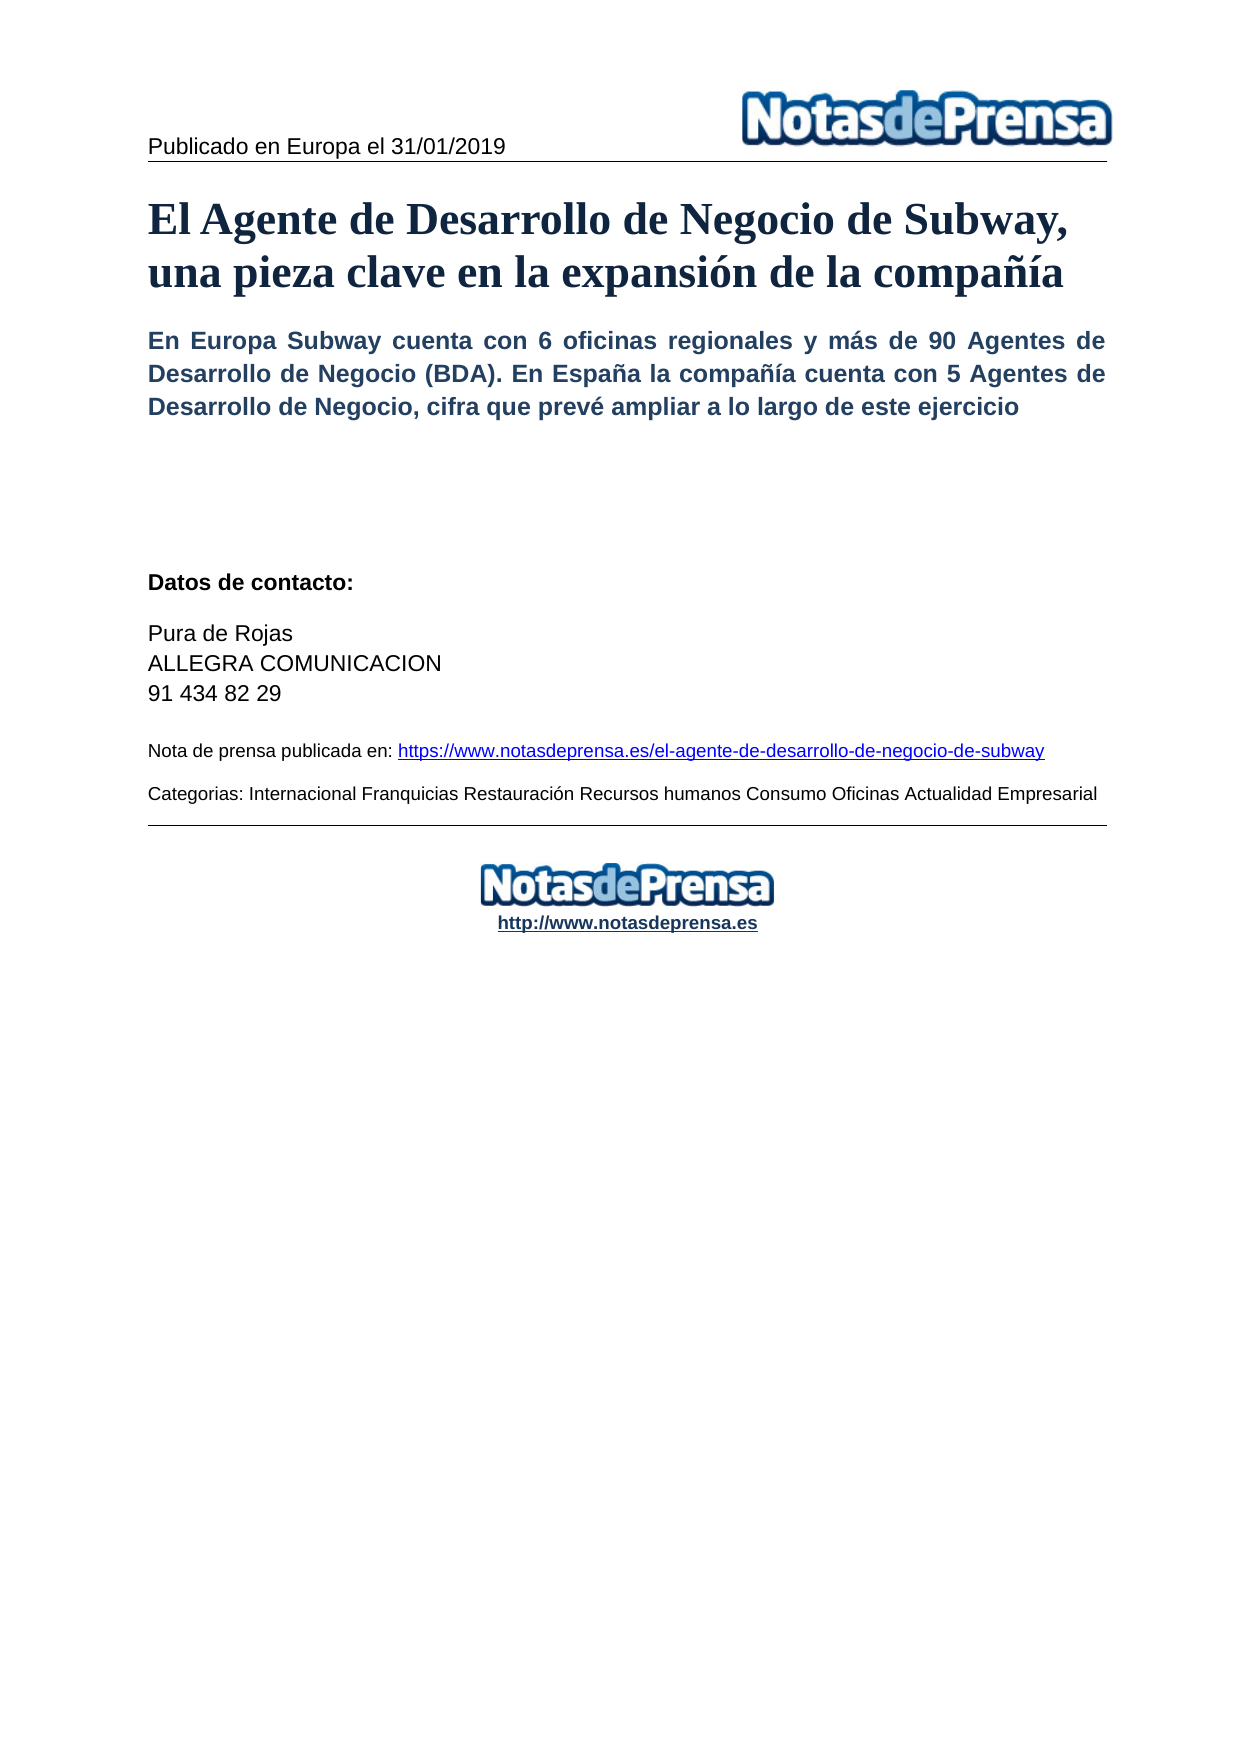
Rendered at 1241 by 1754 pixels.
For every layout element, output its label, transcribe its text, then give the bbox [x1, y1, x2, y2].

text Publicado en Europa el 31/01/2019 [148, 133, 1107, 161]
text Categorias: Internacional Franquicias Restauración Recursos humanos Consumo Oficinas Actualidad Empresarial [148, 783, 1107, 804]
picture [480, 862, 775, 908]
text 91 434 82 29 [148, 680, 1063, 706]
text Datos de contacto: [148, 568, 1107, 595]
subtitle El Agente de Desarrollo de Negocio de Subway, una pieza clave en la expansión de la compañía [148, 192, 1107, 297]
picture [742, 90, 1113, 148]
text http://www.notasdeprensa.es [148, 912, 1107, 934]
text ALLEGRA COMUNICACION [148, 650, 1063, 676]
subtitle En Europa Subway cuenta con 6 oficinas regionales y más de 90 Agentes de Desarrollo de Negocio (BDA). En España la compañía cuenta con 5 Agentes de Desarrollo de Negocio, cifra que prevé ampliar a lo largo de este ejercicio [148, 326, 1107, 421]
text Nota de prensa publicada en: https://www.notasdeprensa.es/el-agente-de-desarrollo-de-negocio-de-subway [148, 740, 1107, 762]
text Pura de Rojas [148, 619, 1063, 646]
